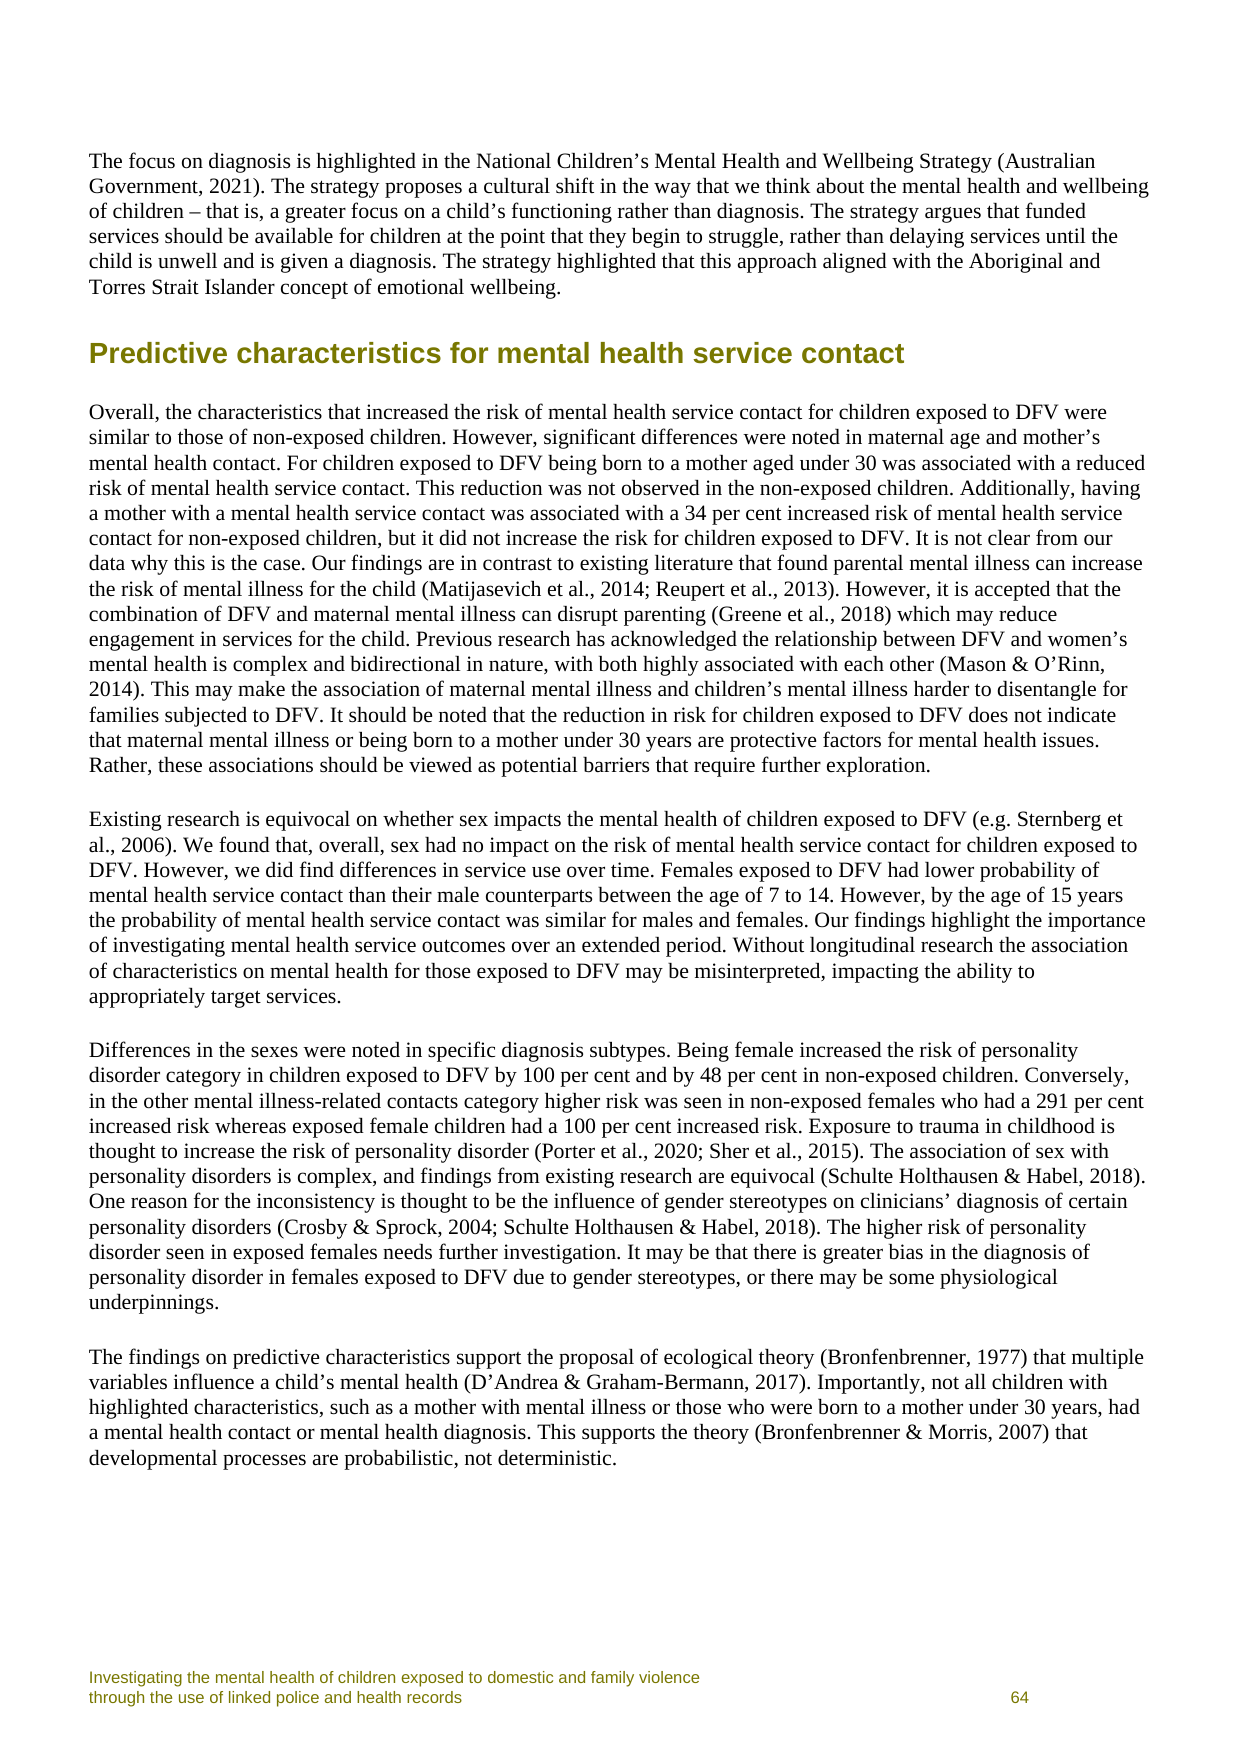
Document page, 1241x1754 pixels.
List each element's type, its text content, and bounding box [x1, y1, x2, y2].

text Overall, the characteristics that increased the risk of mental health service contact for children exposed to DFV were similar to those of non-exposed children. However, significant differences were noted in maternal age and mother’s mental health contact. For children exposed to DFV being born to a mother aged under 30 was associated with a reduced risk of mental health service contact. This reduction was not observed in the non-exposed children. Additionally, having a mother with a mental health service contact was associated with a 34 per cent increased risk of mental health service contact for non-exposed children, but it did not increase the risk for children exposed to DFV. It is not clear from our data why this is the case. Our findings are in contrast to existing literature that found parental mental illness can increase the risk of mental illness for the child (Matijasevich et al., 2014; Reupert et al., 2013). However, it is accepted that the combination of DFV and maternal mental illness can disrupt parenting (Greene et al., 2018) which may reduce engagement in services for the child. Previous research has acknowledged the relationship between DFV and women’s mental health is complex and bidirectional in nature, with both highly associated with each other (Mason & O’Rinn, 2014). This may make the association of maternal mental illness and children’s mental illness harder to disentangle for families subjected to DFV. It should be noted that the reduction in risk for children exposed to DFV does not indicate that maternal mental illness or being born to a mother under 30 years are protective factors for mental health issues. Rather, these associations should be viewed as potential barriers that require further exploration. [89, 399, 1152, 777]
text Existing research is equivocal on whether sex impacts the mental health of children exposed to DFV (e.g. Sternberg et al., 2006). We found that, overall, sex had no impact on the risk of mental health service contact for children exposed to DFV. However, we did find differences in service use over time. Females exposed to DFV had lower probability of mental health service contact than their male counterparts between the age of 7 to 14. However, by the age of 15 years the probability of mental health service contact was similar for males and females. Our findings highlight the importance of investigating mental health service outcomes over an extended period. Without longitudinal research the association of characteristics on mental health for those exposed to DFV may be misinterpreted, impacting the ability to appropriately target services. [89, 806, 1152, 1008]
text Predictive characteristics for mental health service contact [89, 336, 1152, 370]
text The focus on diagnosis is highlighted in the National Children’s Mental Health and Wellbeing Strategy (Australian Government, 2021). The strategy proposes a cultural shift in the way that we think about the mental health and wellbeing of children – that is, a greater focus on a child’s functioning rather than diagnosis. The strategy argues that funded services should be available for children at the point that they begin to struggle, rather than delaying services until the child is unwell and is given a diagnosis. The strategy highlighted that this approach aligned with the Aboriginal and Torres Strait Islander concept of emotional wellbeing. [89, 148, 1152, 299]
text Differences in the sexes were noted in specific diagnosis subtypes. Being female increased the risk of personality disorder category in children exposed to DFV by 100 per cent and by 48 per cent in non-exposed children. Conversely, in the other mental illness-related contacts category higher risk was seen in non-exposed females who had a 291 per cent increased risk whereas exposed female children had a 100 per cent increased risk. Exposure to trauma in childhood is thought to increase the risk of personality disorder (Porter et al., 2020; Sher et al., 2015). The association of sex with personality disorders is complex, and findings from existing research are equivocal (Schulte Holthausen & Habel, 2018). One reason for the inconsistency is thought to be the influence of gender stereotypes on clinicians’ diagnosis of certain personality disorders (Crosby & Sprock, 2004; Schulte Holthausen & Habel, 2018). The higher risk of personality disorder seen in exposed females needs further investigation. It may be that there is greater bias in the diagnosis of personality disorder in females exposed to DFV due to gender stereotypes, or there may be some physiological underpinnings. [89, 1037, 1152, 1314]
text The findings on predictive characteristics support the proposal of ecological theory (Bronfenbrenner, 1977) that multiple variables influence a child’s mental health (D’Andrea & Graham-Bermann, 2017). Importantly, not all children with highlighted characteristics, such as a mother with mental illness or those who were born to a mother under 30 years, had a mental health contact or mental health diagnosis. This supports the theory (Bronfenbrenner & Morris, 2007) that developmental processes are probabilistic, not deterministic. [89, 1344, 1152, 1470]
